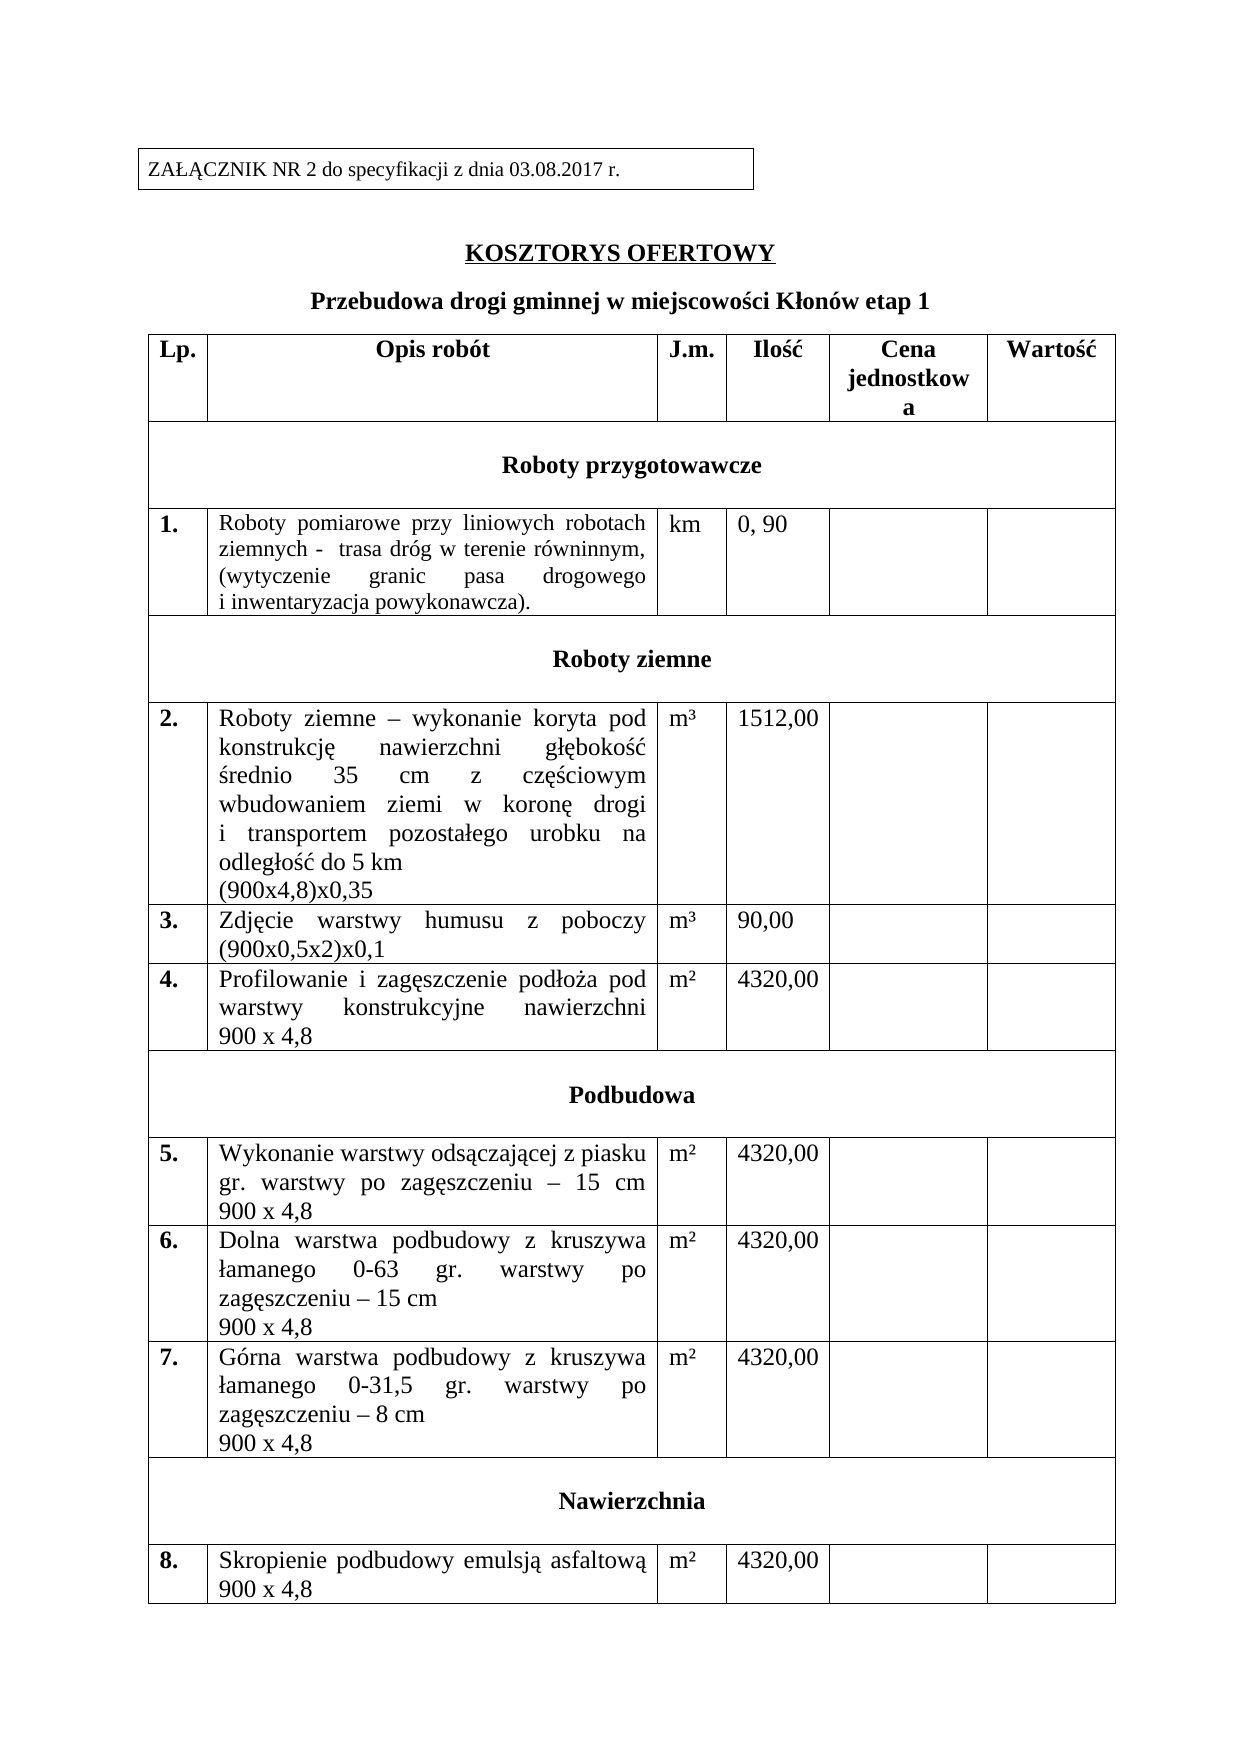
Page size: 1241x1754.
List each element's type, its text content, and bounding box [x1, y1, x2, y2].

table_cell 4320,00 [727, 1138, 829, 1224]
table_cell Wykonanie warstwy odsączającej z piasku gr. warstwy po zagęszczeniu – 15 cm 900 x 4,8 [208, 1138, 657, 1224]
table_cell 1512,00 [727, 703, 829, 904]
table_cell m³ [658, 905, 726, 963]
table_cell Roboty ziemne [149, 616, 1115, 702]
table_cell km [658, 509, 726, 614]
table_cell Podbudowa [149, 1051, 1115, 1137]
table_header Lp. [149, 335, 207, 421]
table_cell m² [658, 1545, 726, 1602]
table_cell 3. [149, 905, 207, 963]
table_cell [988, 905, 1115, 963]
table_cell Skropienie podbudowy emulsją asfaltową 900 x 4,8 [208, 1545, 657, 1602]
table_header Cena jednostkowa [830, 335, 987, 421]
table_cell Roboty ziemne – wykonanie koryta pod konstrukcję nawierzchni głębokość średnio 35 cm z częściowym wbudowaniem ziemi w koronę drogi i transportem pozostałego urobku na odległość do 5 km (900x4,8)x0,35 [208, 703, 657, 904]
table_cell [988, 1138, 1115, 1224]
table_cell m³ [658, 703, 726, 904]
table_cell 4320,00 [727, 964, 829, 1050]
table_cell 4. [149, 964, 207, 1050]
table_cell [830, 703, 987, 904]
table_cell [988, 964, 1115, 1050]
table_cell 2. [149, 703, 207, 904]
table_header J.m. [658, 335, 726, 421]
table_cell [988, 509, 1115, 614]
table_cell 6. [149, 1226, 207, 1341]
table_cell 4320,00 [727, 1545, 829, 1602]
table_cell m² [658, 1342, 726, 1457]
table_cell m² [658, 1138, 726, 1224]
table_cell [988, 703, 1115, 904]
table_cell [830, 964, 987, 1050]
table_cell Roboty przygotowawcze [149, 422, 1115, 508]
table_cell [830, 1545, 987, 1602]
table_cell Dolna warstwa podbudowy z kruszywa łamanego 0-63 gr. warstwy po zagęszczeniu – 15 cm 900 x 4,8 [208, 1226, 657, 1341]
table_cell 5. [149, 1138, 207, 1224]
table_cell m² [658, 1226, 726, 1341]
table_cell 1. [149, 509, 207, 614]
table_cell [830, 1226, 987, 1341]
table_cell Profilowanie i zagęszczenie podłoża pod warstwy konstrukcyjne nawierzchni 900 x 4,8 [208, 964, 657, 1050]
table_header Opis robót [208, 335, 657, 421]
table_cell [830, 905, 987, 963]
table_cell [988, 1226, 1115, 1341]
table_cell Roboty pomiarowe przy liniowych robotach ziemnych - trasa dróg w terenie równinnym, (wytyczenie granic pasa drogowego i inwentaryzacja powykonawcza). [208, 509, 657, 614]
table_header Wartość [988, 335, 1115, 421]
table_cell [988, 1342, 1115, 1457]
table_cell [988, 1545, 1115, 1602]
table_cell Zdjęcie warstwy humusu z poboczy (900x0,5x2)x0,1 [208, 905, 657, 963]
table_header Ilość [727, 335, 829, 421]
table_cell 4320,00 [727, 1226, 829, 1341]
table_cell m² [658, 964, 726, 1050]
table_cell [830, 1342, 987, 1457]
text Przebudowa drogi gminnej w miejscowości Kłonów etap 1 [148, 286, 1093, 314]
table_cell 8. [149, 1545, 207, 1602]
table_cell 0, 90 [727, 509, 829, 614]
table_cell 4320,00 [727, 1342, 829, 1457]
table_cell Nawierzchnia [149, 1458, 1115, 1544]
table_cell Górna warstwa podbudowy z kruszywa łamanego 0-31,5 gr. warstwy po zagęszczeniu – 8 cm 900 x 4,8 [208, 1342, 657, 1457]
text ZAŁĄCZNIK NR 2 do specyfikacji z dnia 03.08.2017 r. [139, 149, 753, 189]
text KOSZTORYS OFERTOWY [148, 238, 1093, 267]
table_cell 90,00 [727, 905, 829, 963]
table_cell [830, 509, 987, 614]
table_cell 7. [149, 1342, 207, 1457]
table_cell [830, 1138, 987, 1224]
